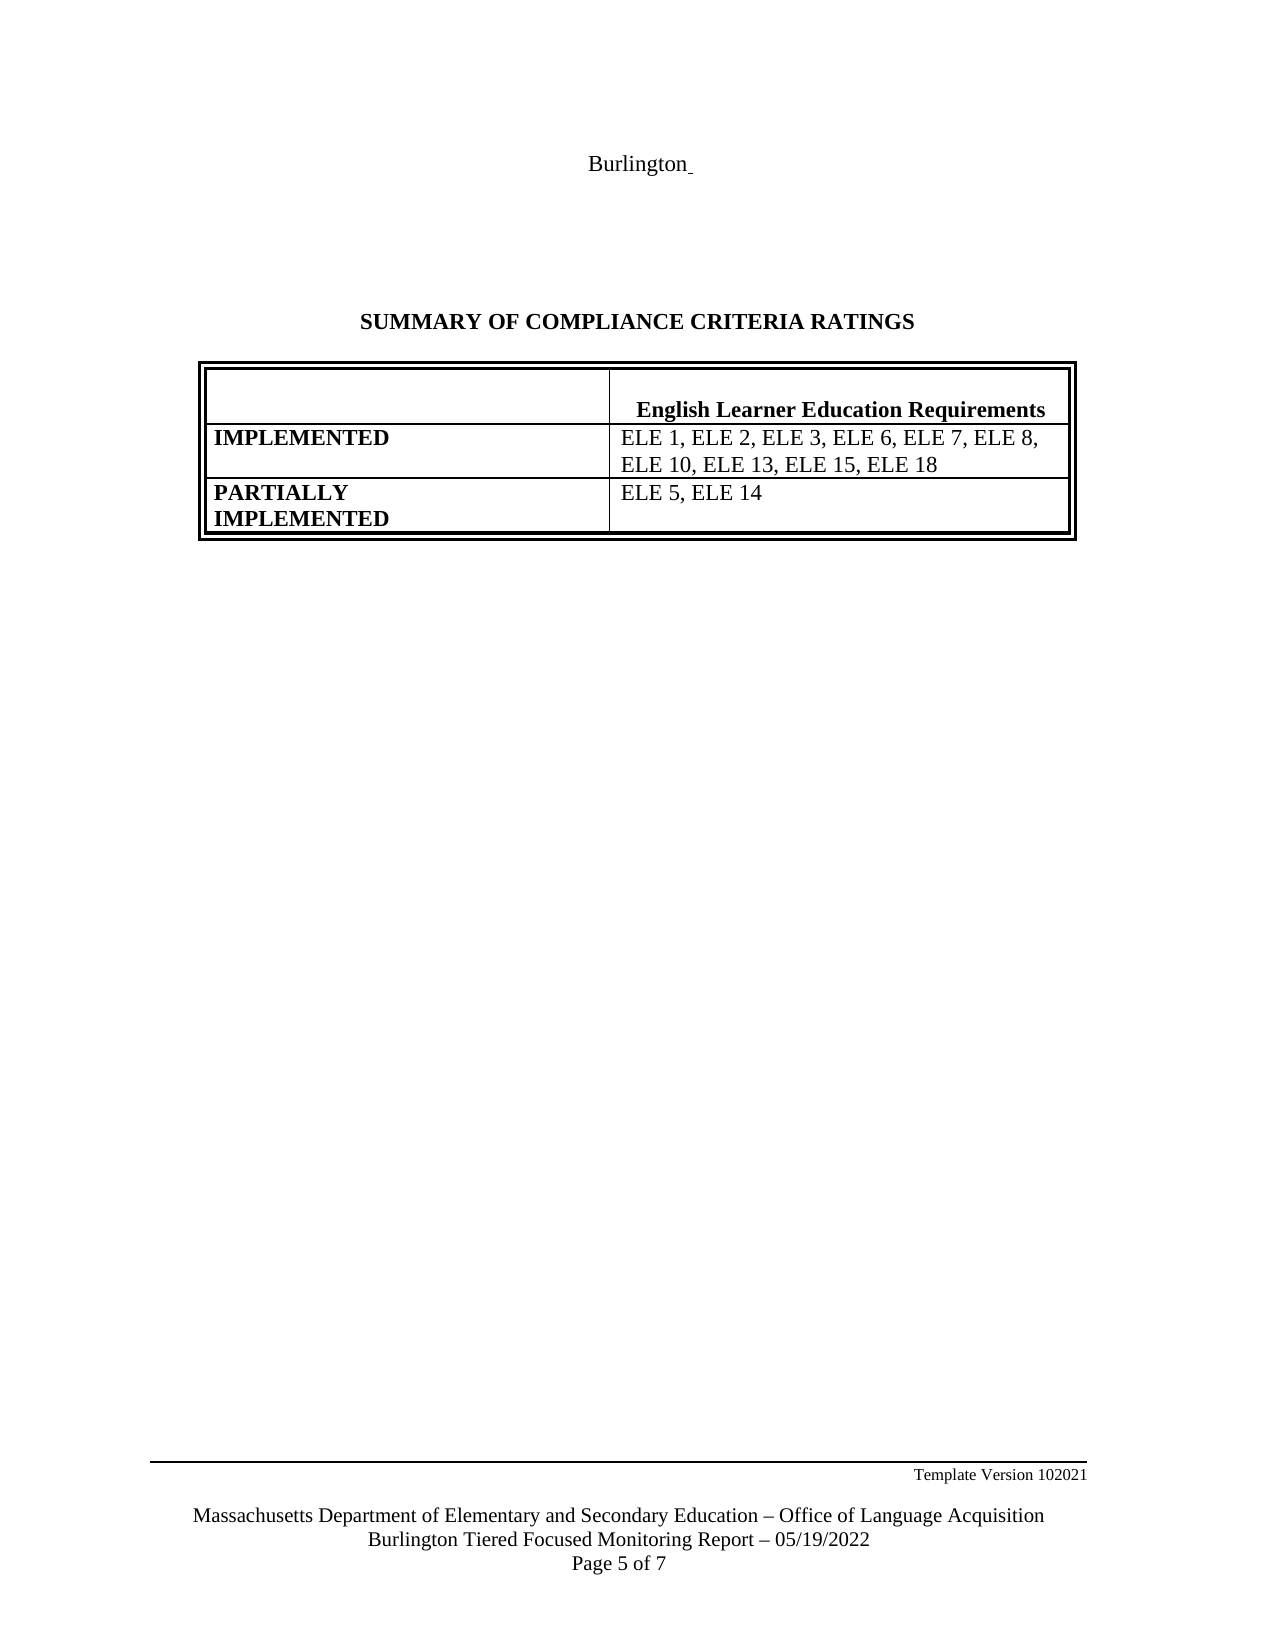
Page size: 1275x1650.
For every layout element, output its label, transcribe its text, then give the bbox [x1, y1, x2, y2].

table_header [203, 364, 609, 423]
table_cell PARTIALLY IMPLEMENTED [207, 479, 609, 531]
text Burlington [150, 150, 1125, 176]
table_cell ELE 5, ELE 14 [610, 479, 1068, 531]
table_cell IMPLEMENTED [207, 425, 609, 477]
table_header English Learner Education Requirements [609, 364, 1073, 423]
table_cell ELE 1, ELE 2, ELE 3, ELE 6, ELE 7, ELE 8, ELE 10, ELE 13, ELE 15, ELE 18 [610, 425, 1068, 477]
text SUMMARY OF COMPLIANCE CRITERIA RATINGS [75, 308, 1200, 334]
